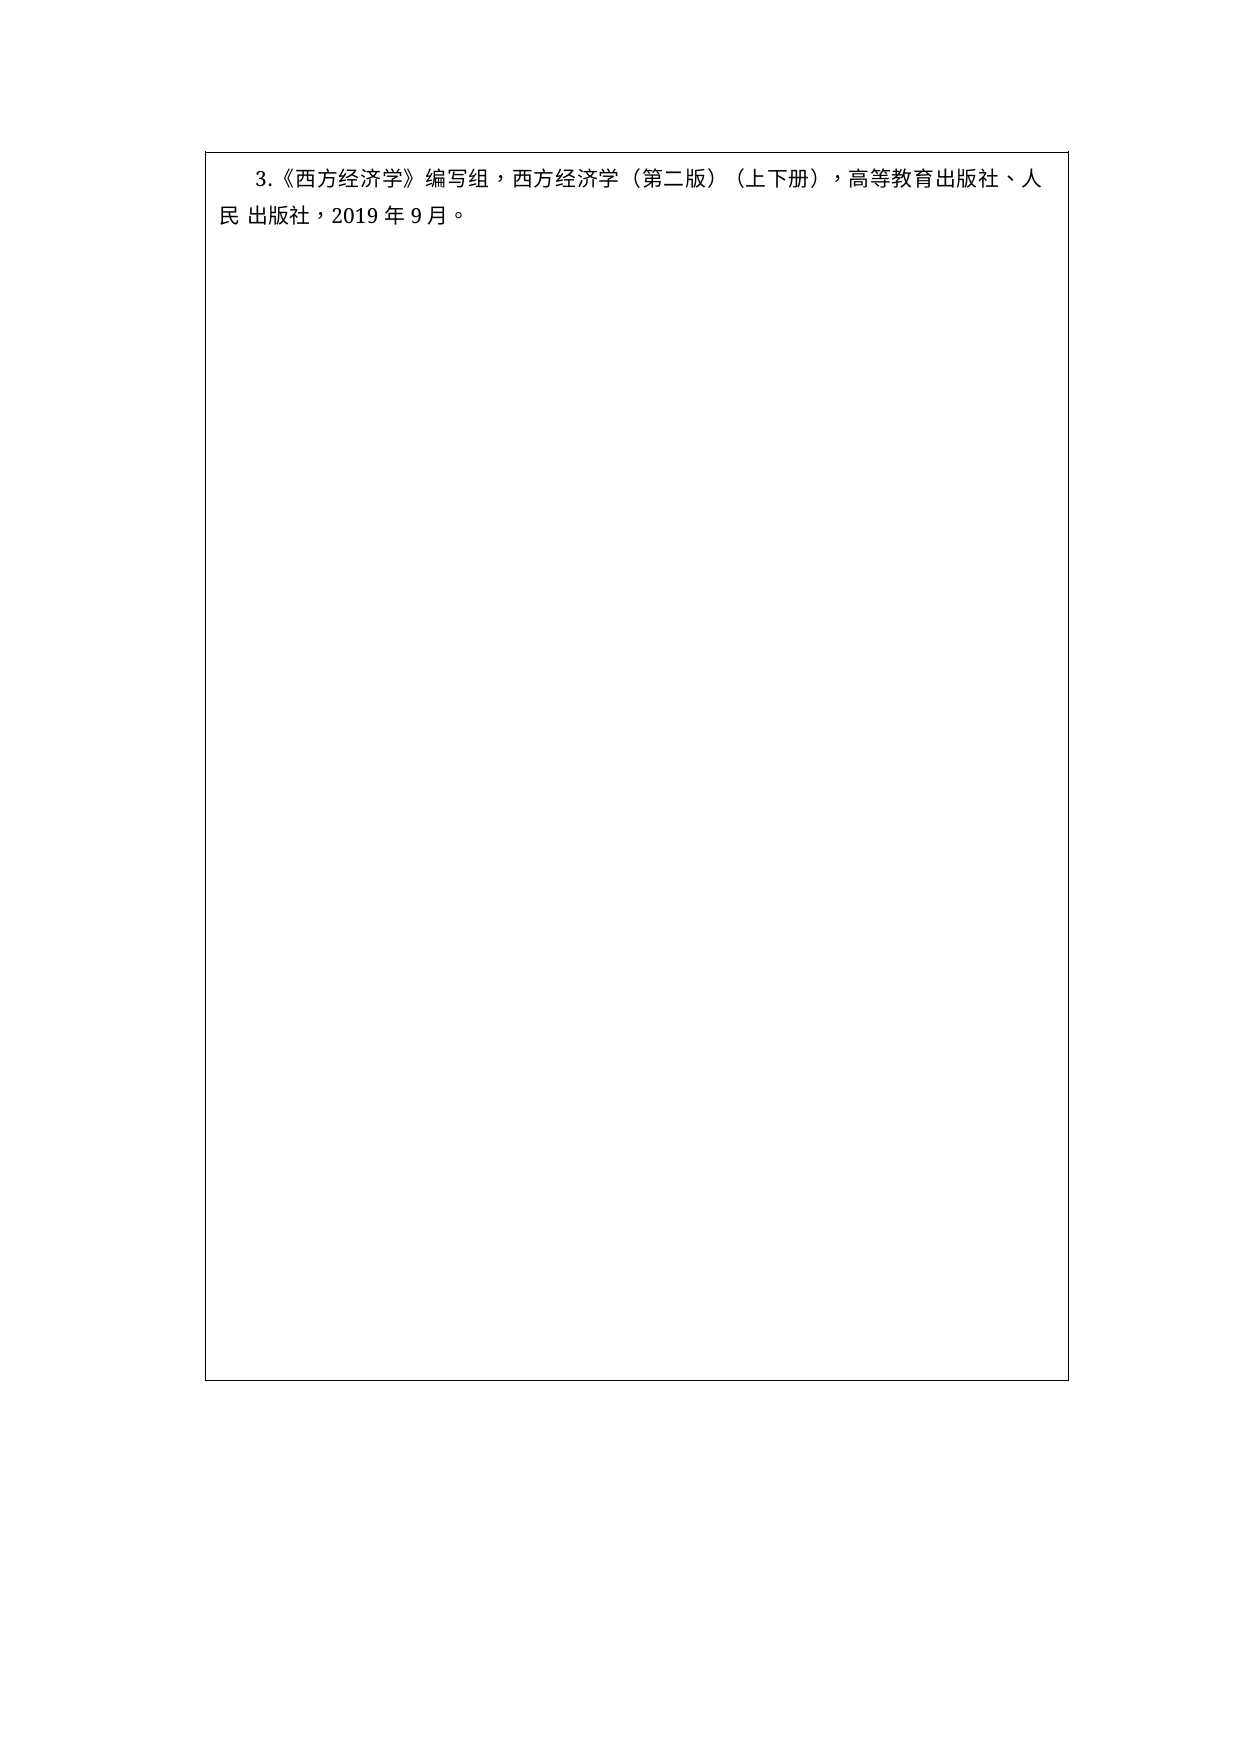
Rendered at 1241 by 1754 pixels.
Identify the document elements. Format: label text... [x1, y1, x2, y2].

table_header 3.《西方经济学》编写组，西方经济学（第二版）（上下册），高等教育出版社、人民 出版社，2019 年 9 月。 [206, 153, 1068, 1380]
